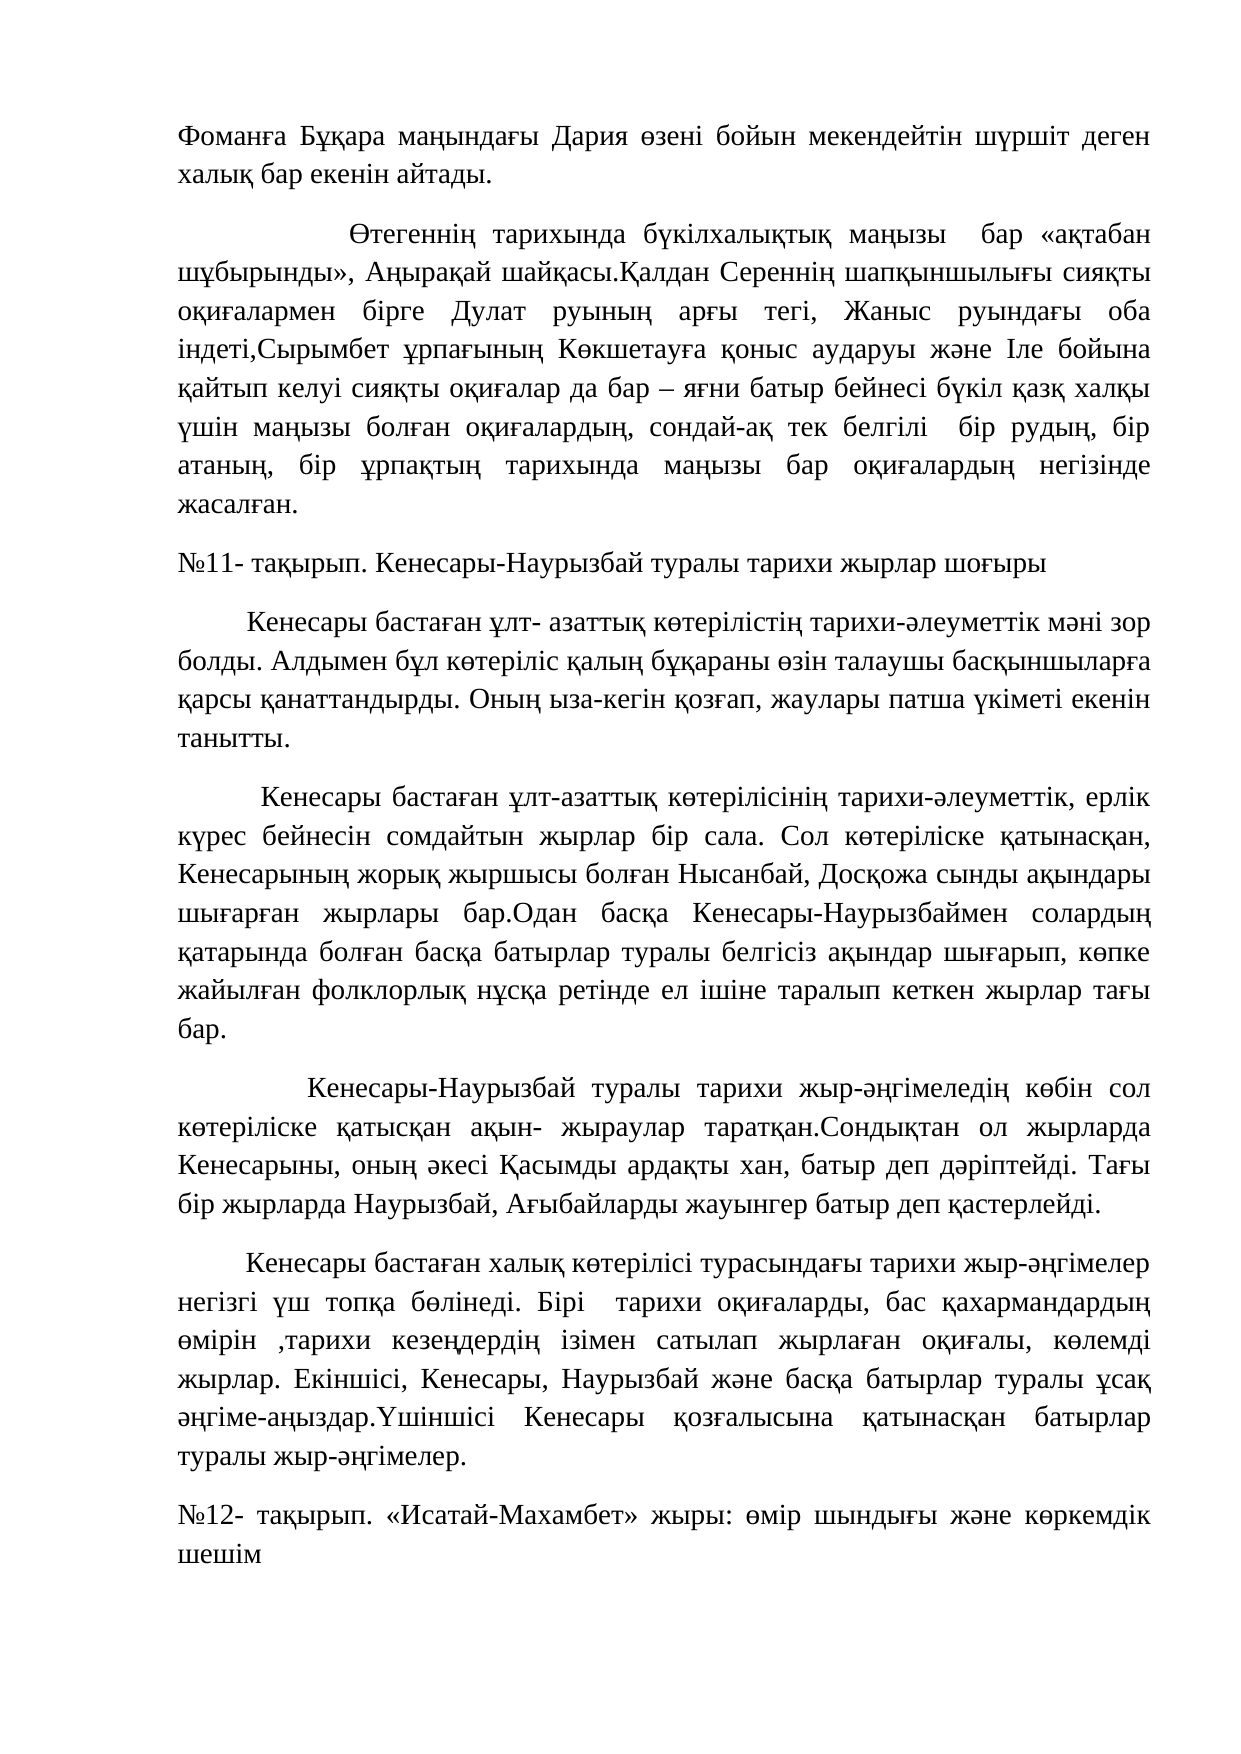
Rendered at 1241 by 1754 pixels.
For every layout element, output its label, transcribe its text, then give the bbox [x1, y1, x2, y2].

text Кенесары-Наурызбай туралы тарихи жыр-әңгімеледің көбін сол көтеріліске қатысқан ақын- жыраулар таратқан.Сондықтан ол жырларда Кенесарыны, оның әкесі Қасымды ардақты хан, батыр деп дәріптейді. Тағы бір жырларда Наурызбай, Ағыбайларды жауынгер батыр деп қастерлейді. [177, 1070, 1152, 1219]
text №12- тақырып. «Исатай-Махамбет» жыры: өмір шындығы және көркемдік шешім [177, 1497, 1152, 1569]
text Кенесары бастаған ұлт- азаттық көтерілістің тарихи-әлеуметтік мәні зор болды. Алдымен бұл көтеріліс қалың бұқараны өзін талаушы басқыншыларға қарсы қанаттандырды. Оның ыза-кегін қозғап, жаулары патша үкіметі екенін танытты. [177, 604, 1152, 754]
text Кенесары бастаған халық көтерілісі турасындағы тарихи жыр-әңгімелер негізгі үш топқа бөлінеді. Бірі тарихи оқиғаларды, бас қахармандардың өмірін ,тарихи кезеңдердің ізімен сатылап жырлаған оқиғалы, көлемді жырлар. Екіншісі, Кенесары, Наурызбай және басқа батырлар туралы ұсақ әңгіме-аңыздар.Үшіншісі Кенесары қозғалысына қатынасқан батырлар туралы жыр-әңгімелер. [177, 1245, 1152, 1471]
text Кенесары бастаған ұлт-азаттық көтерілісінің тарихи-әлеуметтік, ерлік күрес бейнесін сомдайтын жырлар бір сала. Сол көтеріліске қатынасқан, Кенесарының жорық жыршысы болған Нысанбай, Досқожа сынды ақындары шығарған жырлары бар.Одан басқа Кенесары-Наурызбаймен солардың қатарында болған басқа батырлар туралы белгісіз ақындар шығарып, көпке жайылған фолклорлық нұсқа ретінде ел ішіне таралып кеткен жырлар тағы бар. [177, 779, 1152, 1044]
text Өтегеннің тарихында бүкілхалықтық маңызы бар «ақтабан шұбырынды», Аңырақай шайқасы.Қалдан Сереннің шапқыншылығы сияқты оқиғалармен бірге Дулат руының арғы тегі, Жаныс руындағы оба індеті,Сырымбет ұрпағының Көкшетауға қоныс аударуы және Іле бойына қайтып келуі сияқты оқиғалар да бар – яғни батыр бейнесі бүкіл қазқ халқы үшін маңызы болған оқиғалардың, сондай-ақ тек белгілі бір рудың, бір атаның, бір ұрпақтың тарихында маңызы бар оқиғалардың негізінде жасалған. [177, 216, 1152, 519]
text №11- тақырып. Кенесары-Наурызбай туралы тарихи жырлар шоғыры [177, 545, 1152, 579]
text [177, 118, 1152, 190]
